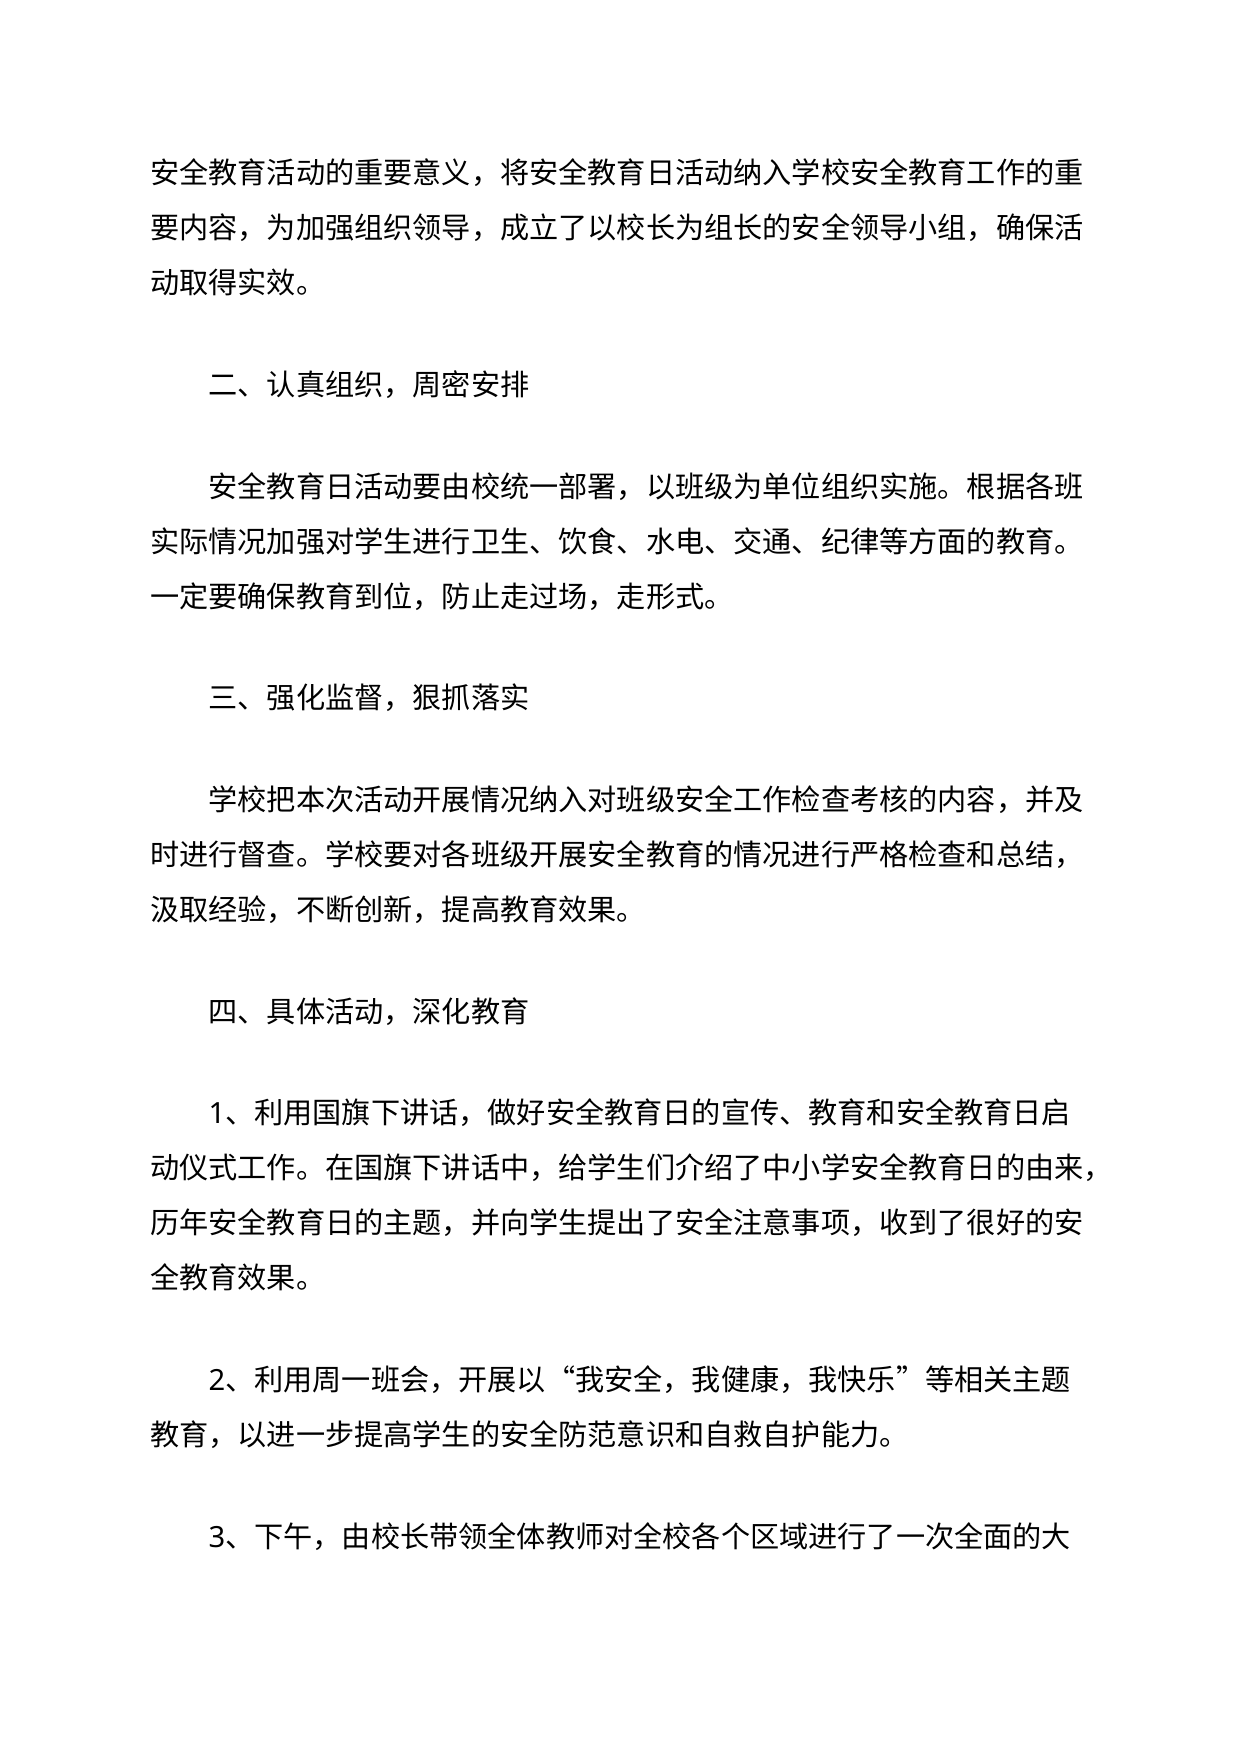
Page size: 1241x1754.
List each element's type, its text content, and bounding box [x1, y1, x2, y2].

text 二、认真组织，周密安排 [150, 362, 1090, 404]
text 2、利用周一班会，开展以“我安全，我健康，我快乐”等相关主题教育，以进一步提高学生的安全防范意识和自救自护能力。 [150, 1357, 1090, 1454]
text 1、利用国旗下讲话，做好安全教育日的宣传、教育和安全教育日启动仪式工作。在国旗下讲话中，给学生们介绍了中小学安全教育日的由来，历年安全教育日的主题，并向学生提出了安全注意事项，收到了很好的安全教育效果。 [150, 1090, 1090, 1297]
text 四、具体活动，深化教育 [150, 988, 1090, 1031]
text 学校把本次活动开展情况纳入对班级安全工作检查考核的内容，并及时进行督查。学校要对各班级开展安全教育的情况进行严格检查和总结，汲取经验，不断创新，提高教育效果。 [150, 777, 1090, 929]
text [150, 1513, 1090, 1556]
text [150, 150, 1090, 302]
text 安全教育日活动要由校统一部署，以班级为单位组织实施。根据各班实际情况加强对学生进行卫生、饮食、水电、交通、纪律等方面的教育。一定要确保教育到位，防止走过场，走形式。 [150, 463, 1090, 615]
text 三、强化监督，狠抓落实 [150, 675, 1090, 717]
